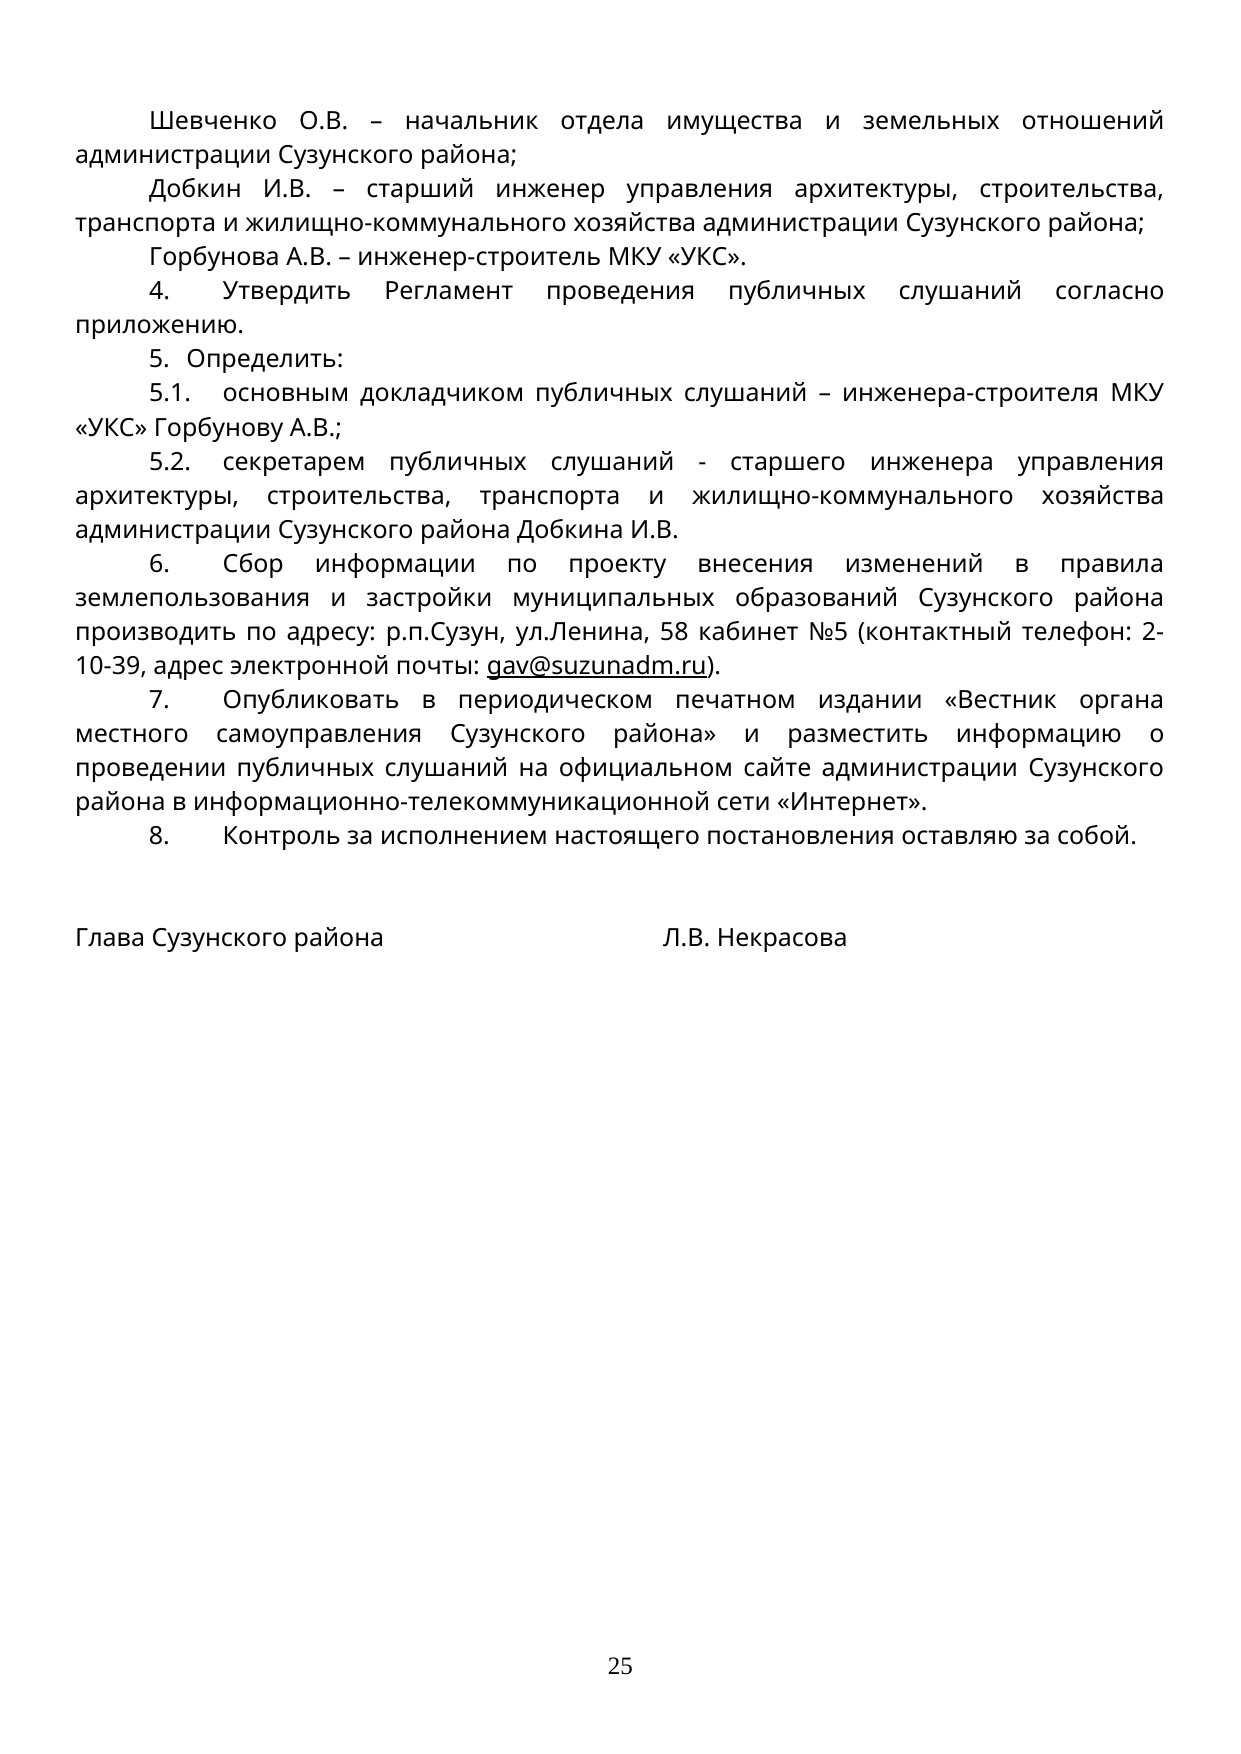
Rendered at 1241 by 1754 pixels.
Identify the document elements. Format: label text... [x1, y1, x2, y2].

list Опубликовать в периодическом печатном издании «Вестник органа местного самоуправления Сузунского района» и разместить информацию о проведении публичных слушаний на официальном сайте администрации Сузунского района в информационно-телекоммуникационной сети «Интернет». [75, 682, 1165, 818]
text Горбунова А.В. – инженер-строитель МКУ «УКС». [75, 239, 1165, 273]
list Контроль за исполнением настоящего постановления оставляю за собой. [75, 818, 1165, 852]
list Сбор информации по проекту внесения изменений в правила землепользования и застройки муниципальных образований Сузунского района производить по адресу: р.п.Сузун, ул.Ленина, 58 кабинет №5 (контактный телефон: 2-10-39, адрес электронной почты: gav@suzunadm.ru). [75, 545, 1165, 682]
text Добкин И.В. – старший инженер управления архитектуры, строительства, транспорта и жилищно-коммунального хозяйства администрации Сузунского района; [75, 171, 1165, 239]
list Определить: [149, 341, 1165, 375]
list основным докладчиком публичных слушаний – инженера-строителя МКУ «УКС» Горбунову А.В.; [75, 375, 1165, 443]
text Глава Сузунского района Л.В. Некрасова [75, 920, 1165, 954]
text Шевченко О.В. – начальник отдела имущества и земельных отношений администрации Сузунского района; [75, 103, 1165, 171]
list Утвердить Регламент проведения публичных слушаний согласно приложению. [75, 273, 1165, 341]
list секретарем публичных слушаний - старшего инженера управления архитектуры, строительства, транспорта и жилищно-коммунального хозяйства администрации Сузунского района Добкина И.В. [75, 443, 1165, 545]
